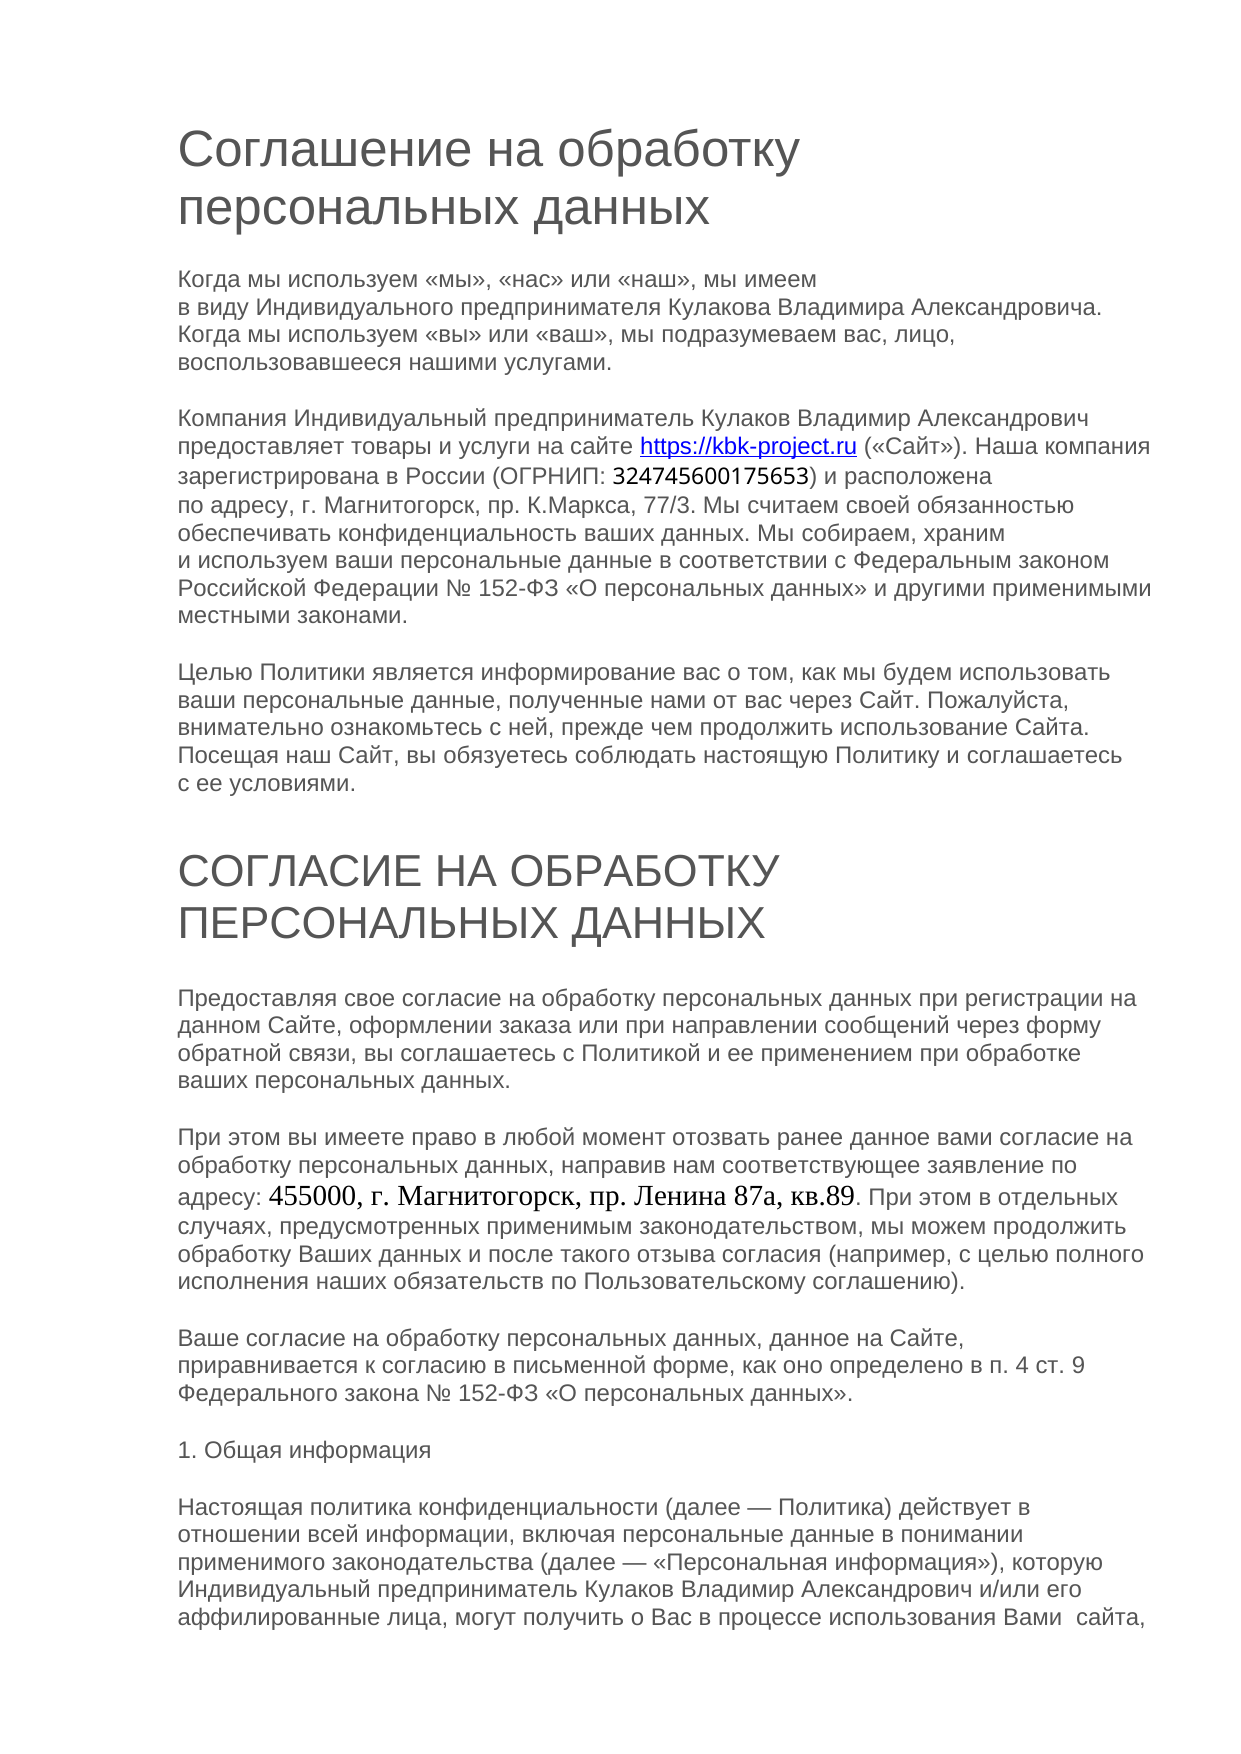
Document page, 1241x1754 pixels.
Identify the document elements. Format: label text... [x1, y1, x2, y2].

text Предоставляя свое согласие на обработку персональных данных при регистрации на данном Сайте, оформлении заказа или при направлении сообщений через форму обратной связи, вы соглашаетесь с Политикой и ее применением при обработке ваших персональных данных. [177, 983, 1152, 1094]
text СОГЛАСИЕ НА ОБРАБОТКУ ПЕРСОНАЛЬНЫХ ДАННЫХ [177, 844, 1152, 948]
text Компания Индивидуальный предприниматель Кулаков Владимир Александрович предоставляет товары и услуги на сайте https://kbk-project.ru («Сайт»). Наша компания зарегистрирована в России (ОГРНИП: 324745600175653) и расположена по адресу, г. Магнитогорск, пр. К.Маркса, 77/3. Мы считаем своей обязанностью обеспечивать конфиденциальность ваших данных. Мы собираем, храним и используем ваши персональные данные в соответствии с Федеральным законом Российской Федерации № 152-ФЗ «О персональных данных» и другими применимыми местными законами. [177, 404, 1152, 629]
text Соглашение на обработку персональных данных [177, 118, 1152, 236]
text При этом вы имеете право в любой момент отозвать ранее данное вами согласие на обработку персональных данных, направив нам соответствующее заявление по адресу: 455000, г. Магнитогорск, пр. Ленина 87а, кв.89. При этом в отдельных случаях, предусмотренных применимым законодательством, мы можем продолжить обработку Ваших данных и после такого отзыва согласия (например, с целью полного исполнения наших обязательств по Пользовательскому соглашению). [177, 1123, 1152, 1295]
text 1. Общая информация [177, 1436, 1152, 1463]
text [177, 1493, 1152, 1631]
text Когда мы используем «мы», «нас» или «наш», мы имеем в виду Индивидуального предпринимателя Кулакова Владимира Александровича. Когда мы используем «вы» или «ваш», мы подразумеваем вас, лицо, воспользовавшееся нашими услугами. [177, 265, 1152, 375]
text Целью Политики является информирование вас о том, как мы будем использовать ваши персональные данные, полученные нами от вас через Сайт. Пожалуйста, внимательно ознакомьтесь с ней, прежде чем продолжить использование Сайта. Посещая наш Сайт, вы обязуетесь соблюдать настоящую Политику и соглашаетесь с ее условиями. [177, 658, 1152, 796]
text Ваше согласие на обработку персональных данных, данное на Сайте, приравнивается к согласию в письменной форме, как оно определено в п. 4 ст. 9 Федерального закона № 152-ФЗ «О персональных данных». [177, 1324, 1152, 1407]
